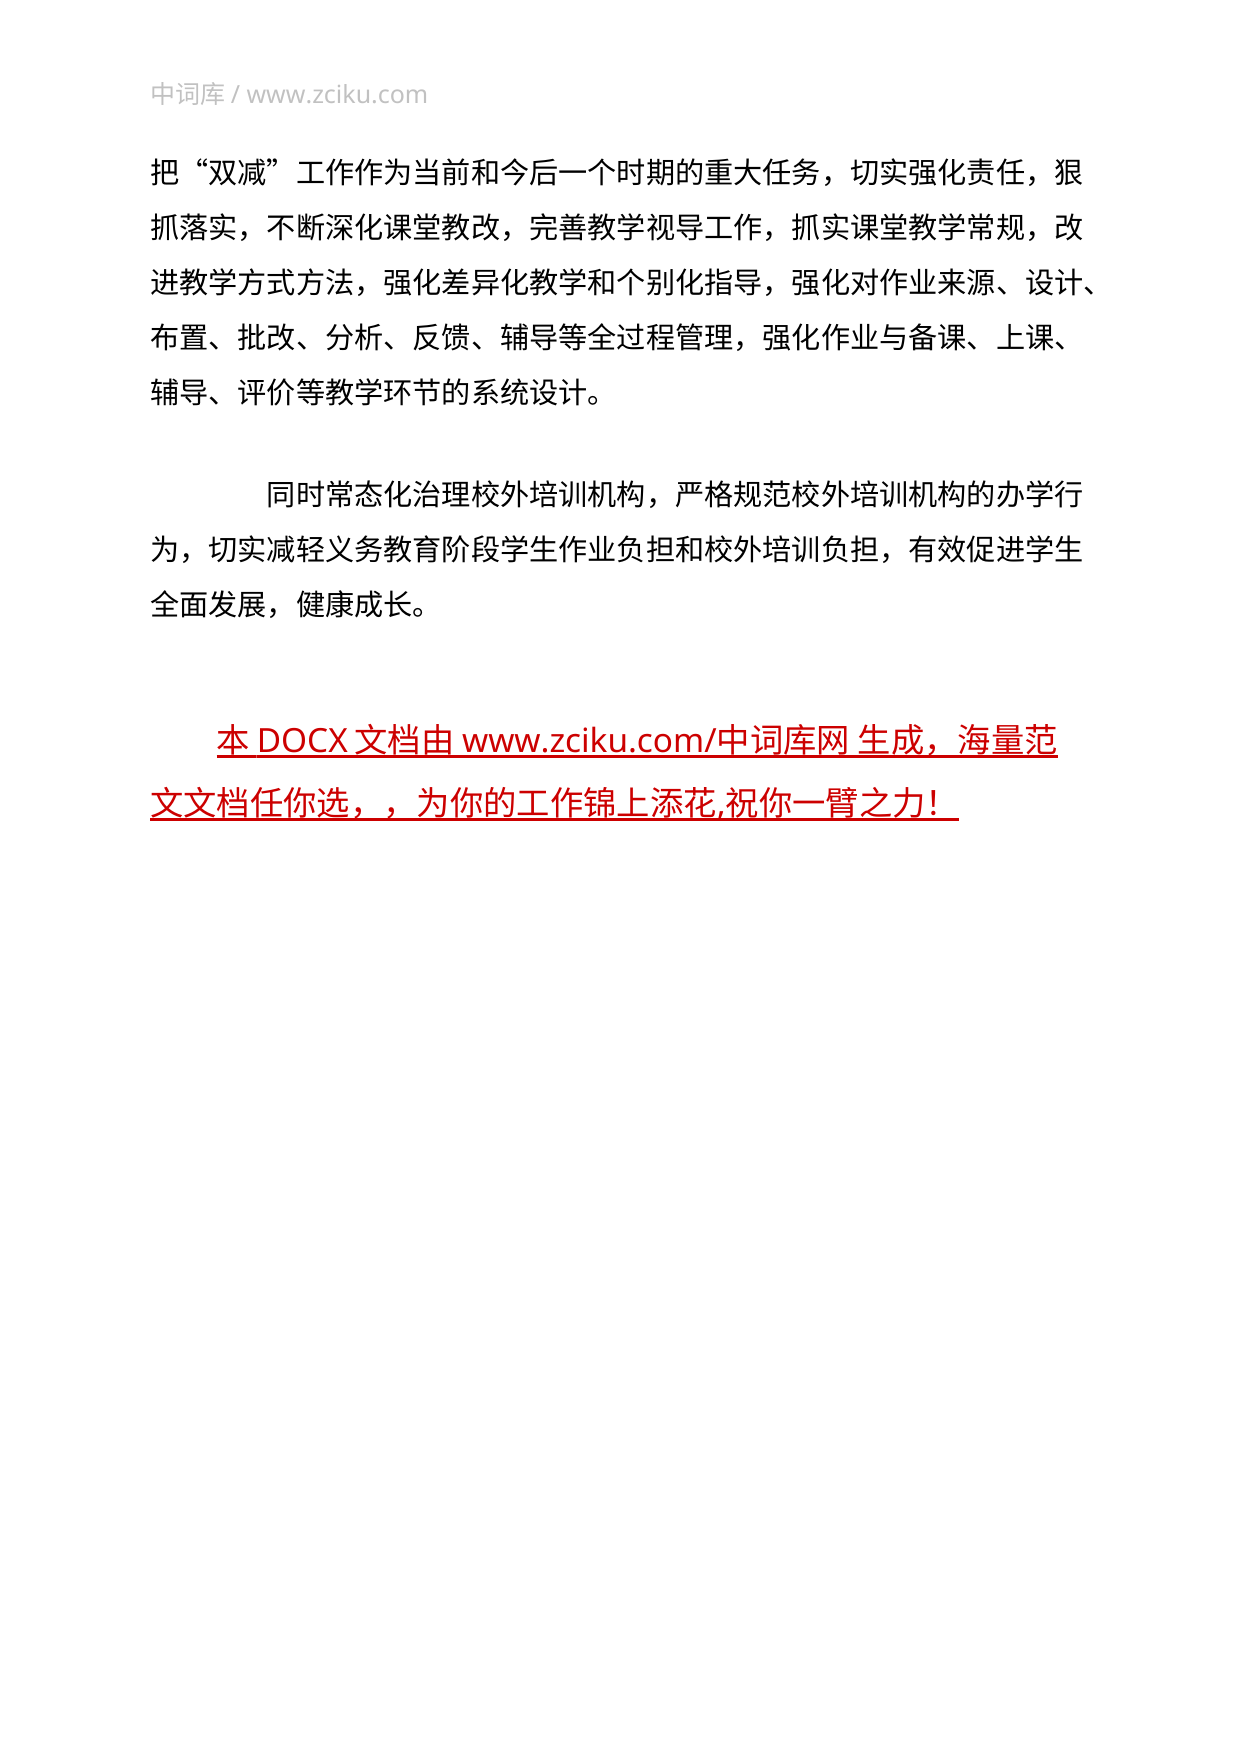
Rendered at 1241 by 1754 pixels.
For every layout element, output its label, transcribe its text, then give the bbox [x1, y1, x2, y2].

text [150, 150, 1090, 412]
text 同时常态化治理校外培训机构，严格规范校外培训机构的办学行为，切实减轻义务教育阶段学生作业负担和校外培训负担，有效促进学生全面发展，健康成长。 [150, 471, 1090, 623]
text 本DOCX文档由 www.zciku.com/中词库网 生成，海量范文文档任你选，，为你的工作锦上添花,祝你一臂之力！ [150, 714, 1090, 825]
